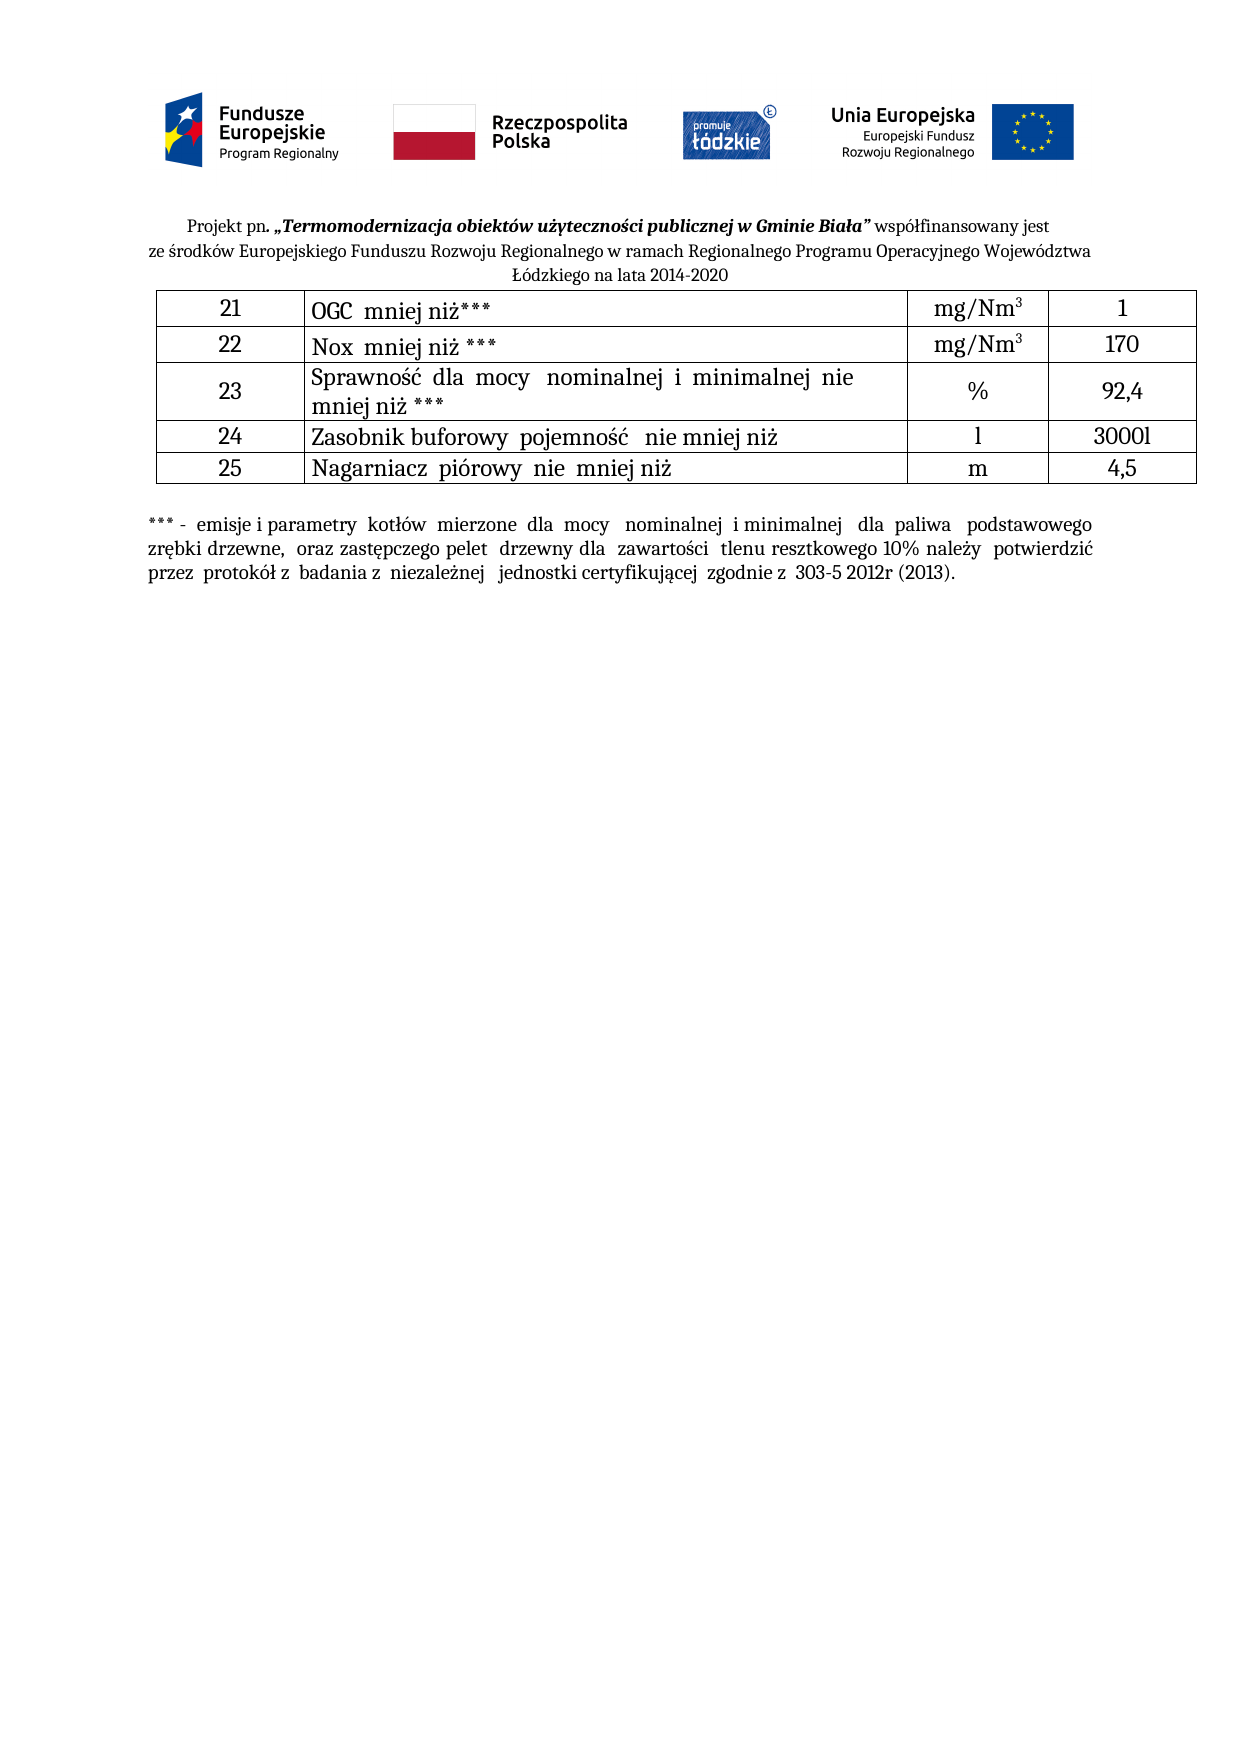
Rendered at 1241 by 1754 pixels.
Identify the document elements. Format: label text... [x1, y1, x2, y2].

table_cell 24 [157, 421, 304, 452]
table_cell 1 [1049, 291, 1196, 326]
table_cell mg/Nm3 [908, 291, 1048, 326]
table_cell 4,5 [1049, 453, 1196, 483]
table_cell Nox mniej niż *** [305, 327, 907, 362]
table_cell l [908, 421, 1048, 452]
table_cell 21 [157, 291, 304, 326]
table_cell 170 [1049, 327, 1196, 362]
table_cell Nagarniacz piórowy nie mniej niż [305, 453, 907, 483]
text *** - emisje i parametry kotłów mierzone dla mocy nominalnej i minimalnej dla paliwa podstawowego zrębki drzewne, oraz zastępczego pelet drzewny dla zawartości tlenu resztkowego 10% należy potwierdzić przez protokół z badania z niezależnej jednostki certyfikującej zgodnie z 303-5 2012r (2013). [148, 513, 1095, 584]
table_cell % [908, 363, 1048, 420]
table_cell m [908, 453, 1048, 483]
table_cell OGC mniej niż*** [305, 291, 907, 326]
table_cell 25 [157, 453, 304, 483]
table_cell 92,4 [1049, 363, 1196, 420]
table_cell 23 [157, 363, 304, 420]
table_cell 22 [157, 327, 304, 362]
table_cell mg/Nm3 [908, 327, 1048, 362]
table_cell Sprawność dla mocy nominalnej i minimalnej nie mniej niż *** [305, 363, 907, 420]
table_cell 3000l [1049, 421, 1196, 452]
table_cell Zasobnik buforowy pojemność nie mniej niż [305, 421, 907, 452]
picture [147, 73, 1092, 186]
